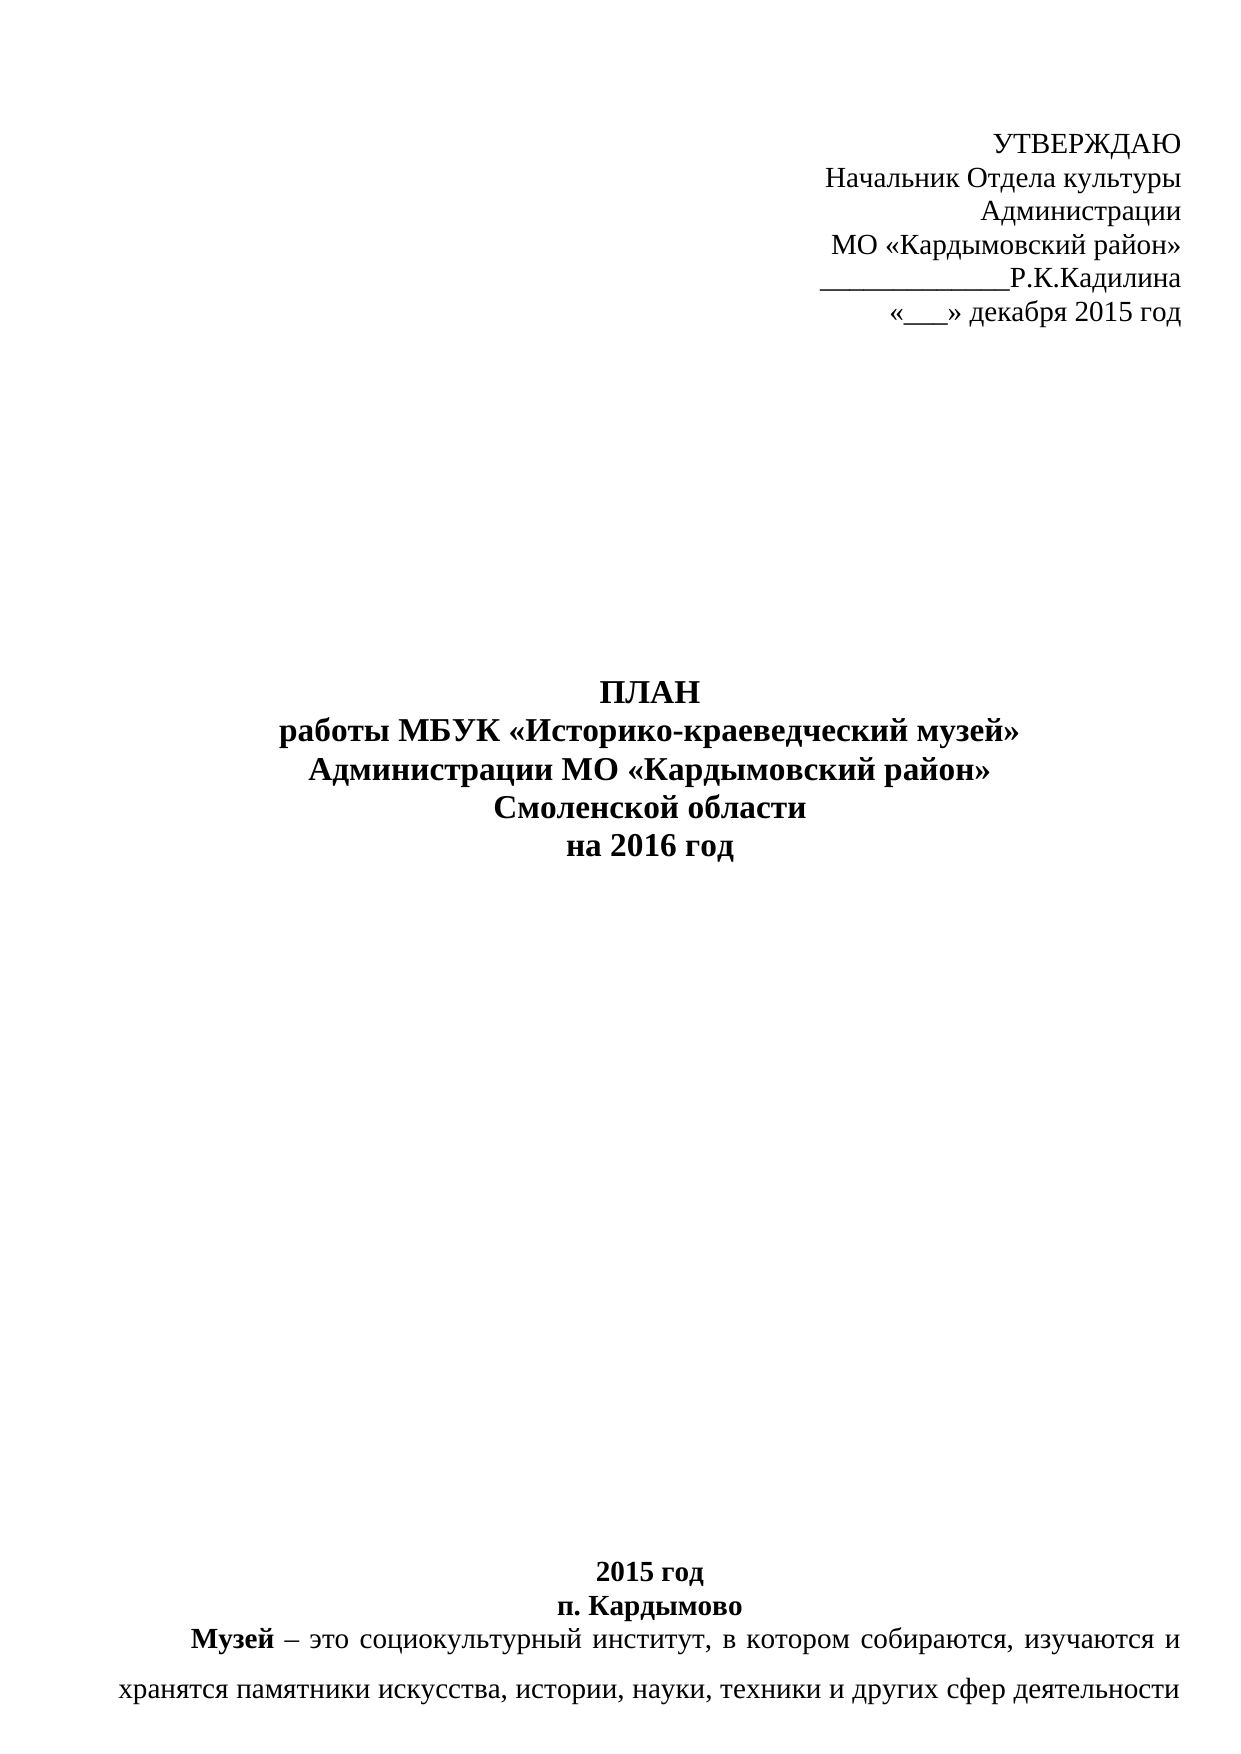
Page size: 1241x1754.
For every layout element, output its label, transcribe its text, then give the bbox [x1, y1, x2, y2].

text _____________Р.К.Кадилина [118, 260, 1181, 294]
text на 2016 год [118, 826, 1181, 864]
text 2015 год [118, 1554, 1181, 1588]
text п. Кардымово [118, 1588, 1181, 1621]
text Администрации [118, 193, 1181, 227]
text ПЛАН [118, 672, 1181, 711]
text Администрации МО «Кардымовский район» [118, 749, 1181, 787]
text МО «Кардымовский район» [118, 227, 1181, 260]
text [118, 1621, 1181, 1705]
text УТВЕРЖДАЮ [118, 126, 1181, 160]
text Начальник Отдела культуры [118, 160, 1181, 193]
text работы МБУК «Историко-краеведческий музей» [118, 711, 1181, 749]
text «___» декабря 2015 год [118, 294, 1181, 327]
text Смоленской области [118, 787, 1181, 826]
